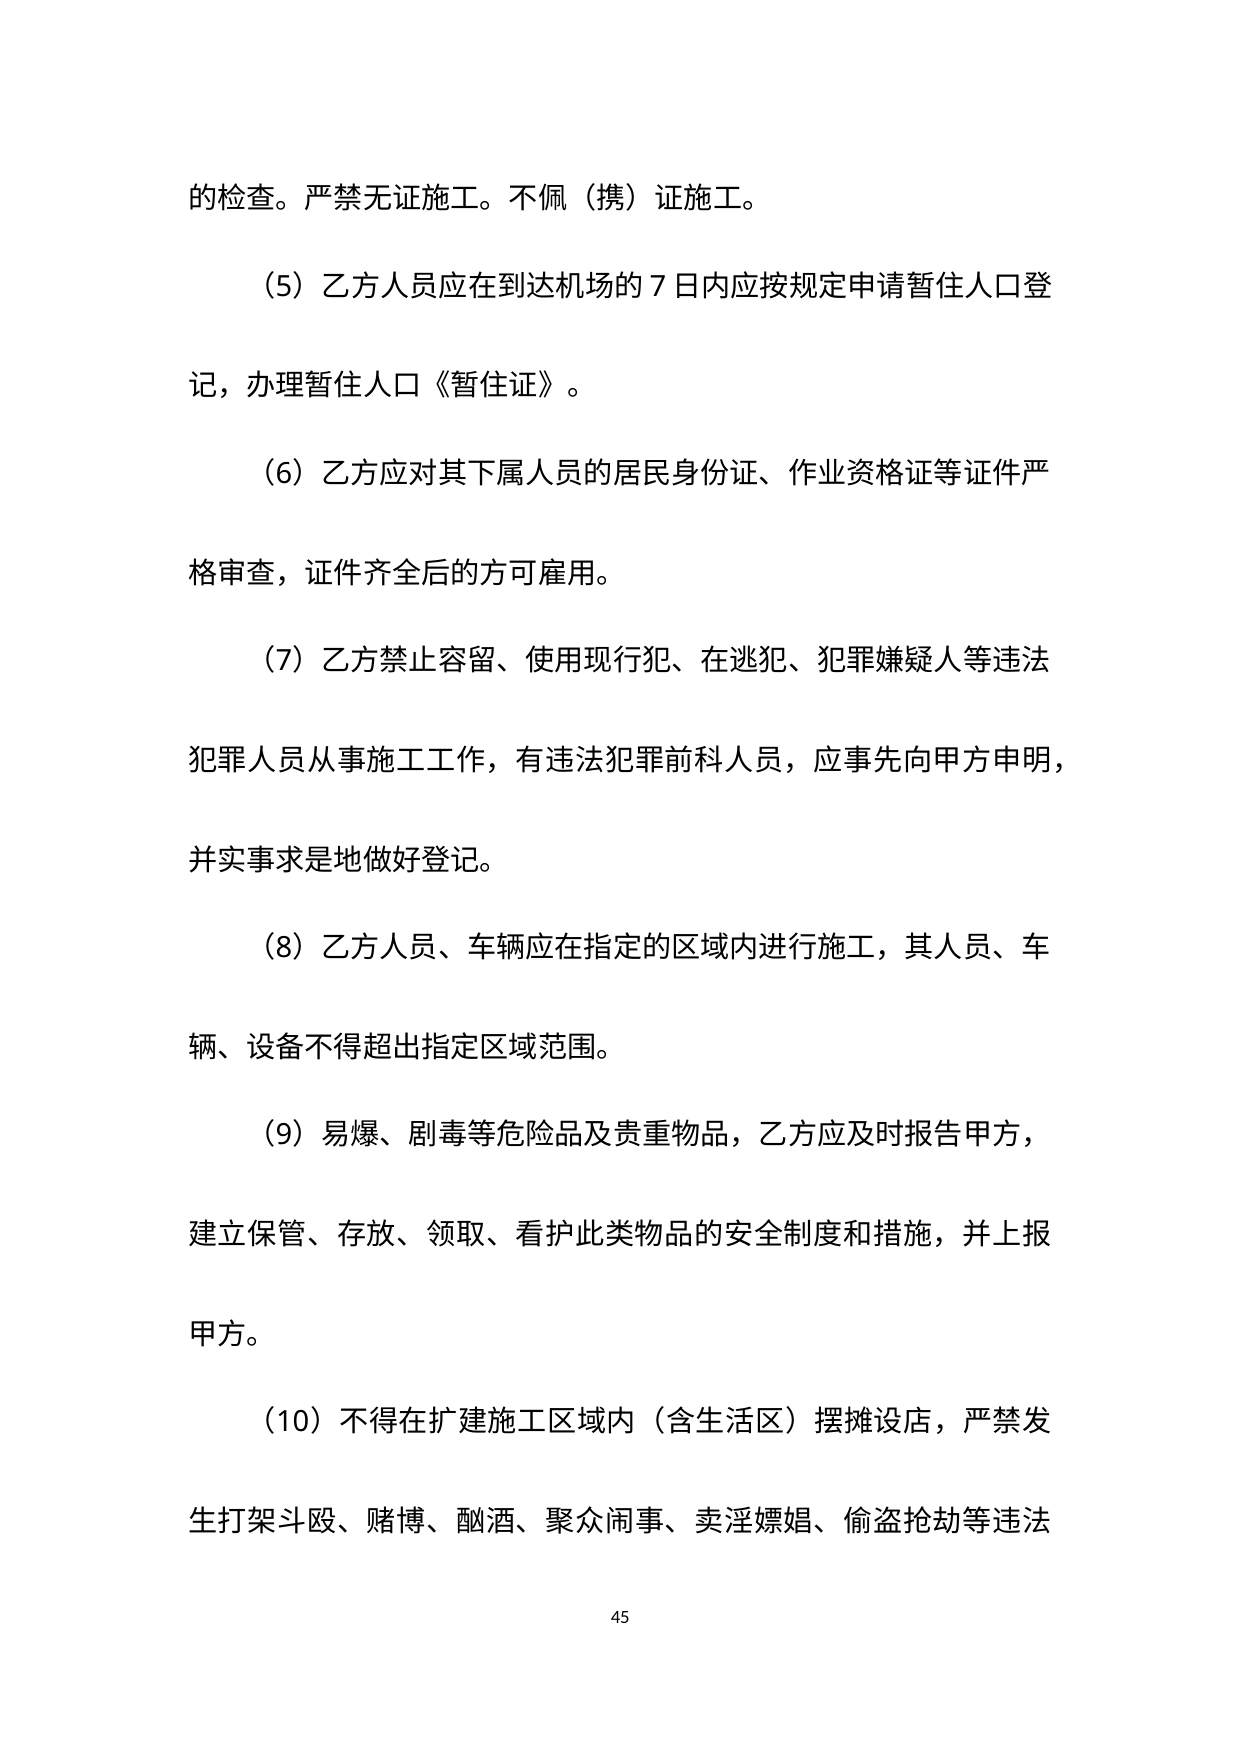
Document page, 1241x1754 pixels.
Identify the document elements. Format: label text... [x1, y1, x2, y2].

text （5）乙方人员应在到达机场的7日内应按规定申请暂住人口登记，办理暂住人口《暂住证》。 [188, 250, 1052, 416]
text （9）易爆、剧毒等危险品及贵重物品，乙方应及时报告甲方，建立保管、存放、领取、看护此类物品的安全制度和措施，并上报甲方。 [188, 1099, 1052, 1365]
text （7）乙方禁止容留、使用现行犯、在逃犯、犯罪嫌疑人等违法犯罪人员从事施工工作，有违法犯罪前科人员，应事先向甲方申明，并实事求是地做好登记。 [188, 625, 1052, 891]
text （8）乙方人员、车辆应在指定的区域内进行施工，其人员、车辆、设备不得超出指定区域范围。 [188, 912, 1052, 1078]
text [188, 1386, 1052, 1552]
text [188, 162, 1052, 229]
text （6）乙方应对其下属人员的居民身份证、作业资格证等证件严格审查，证件齐全后的方可雇用。 [188, 437, 1052, 603]
